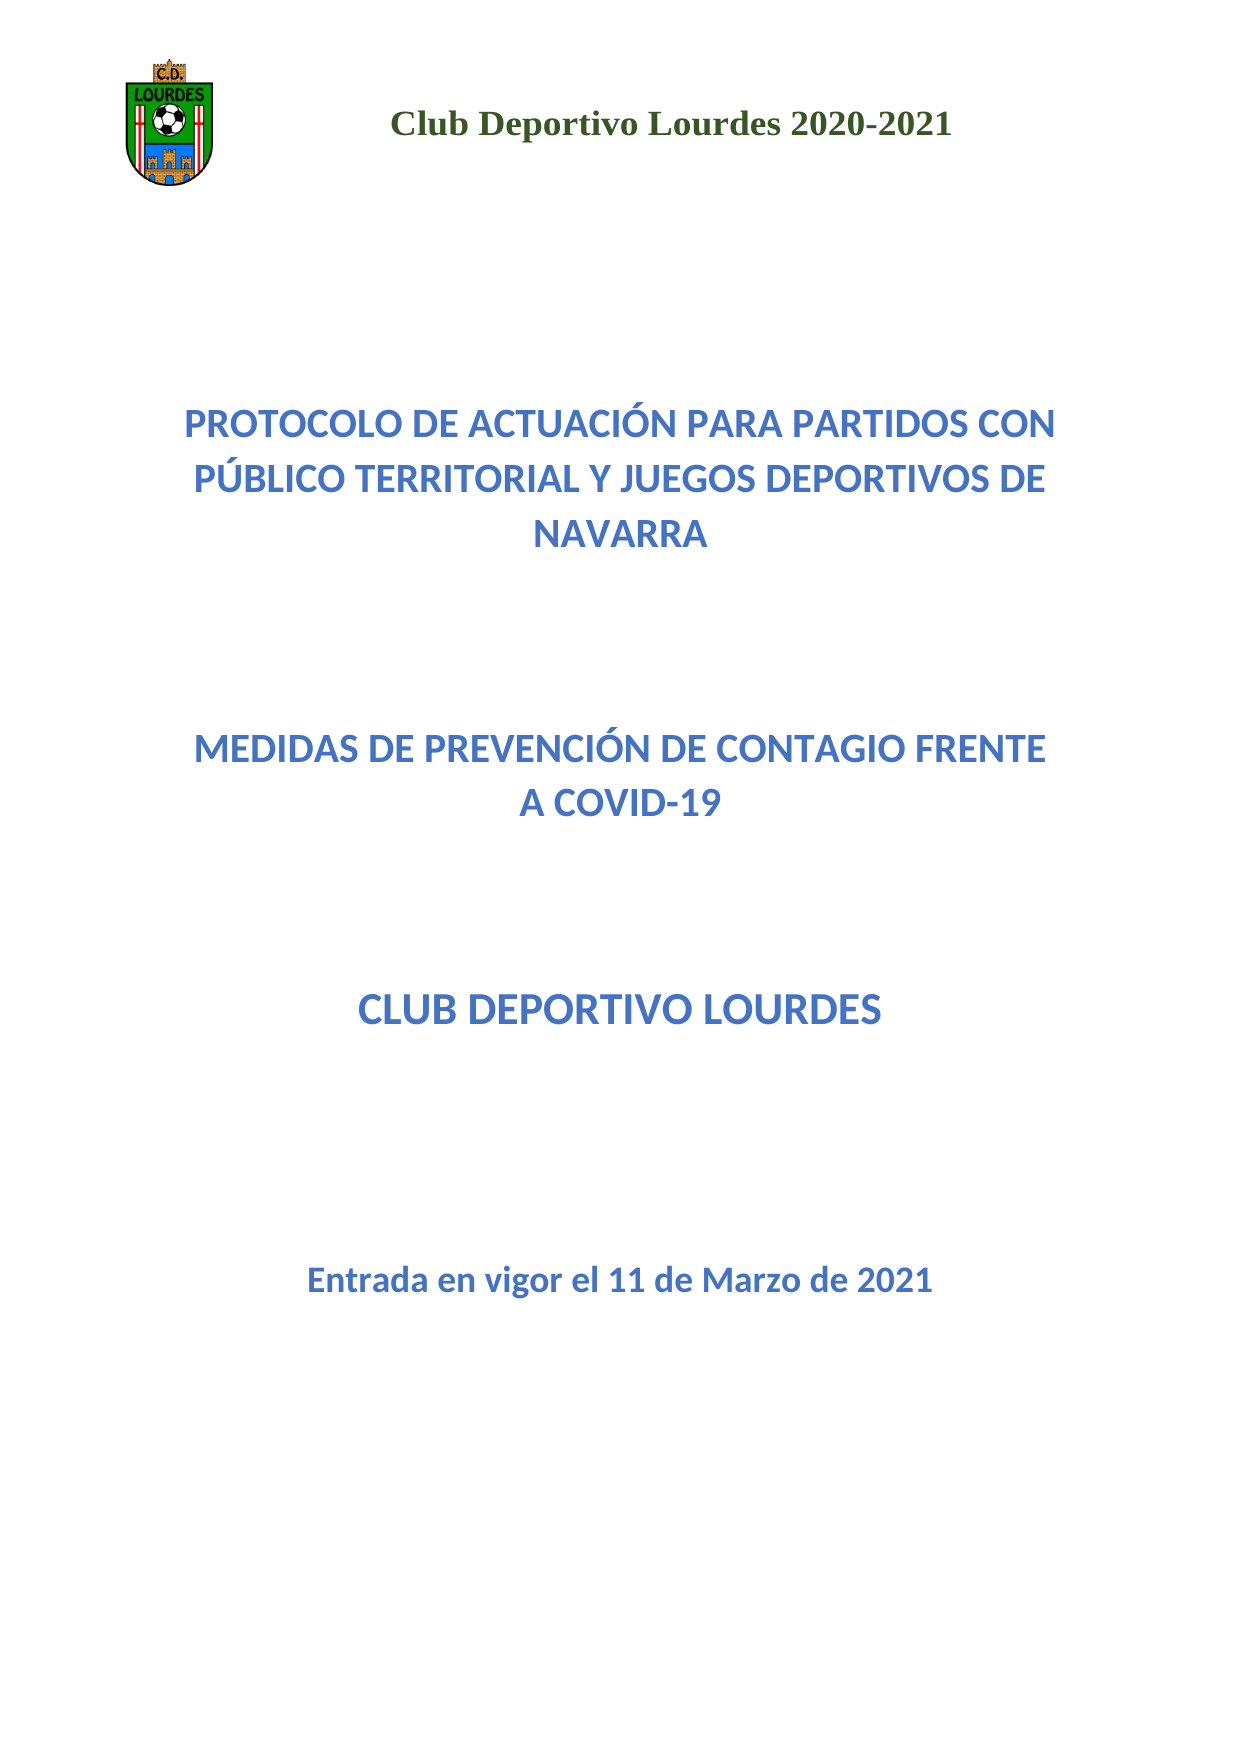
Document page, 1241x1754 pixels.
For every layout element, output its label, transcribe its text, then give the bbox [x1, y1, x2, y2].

text Entrada en vigor el 11 de Marzo de 2021 [177, 1256, 1063, 1302]
picture [105, 59, 231, 185]
text PROTOCOLO DE ACTUACIÓN PARA PARTIDOS CON PÚBLICO TERRITORIAL Y JUEGOS DEPORTIVOS DE NAVARRA [177, 397, 1063, 558]
text MEDIDAS DE PREVENCIÓN DE CONTAGIO FRENTE A COVID-19 [177, 722, 1063, 827]
text CLUB DEPORTIVO LOURDES [177, 980, 1063, 1036]
